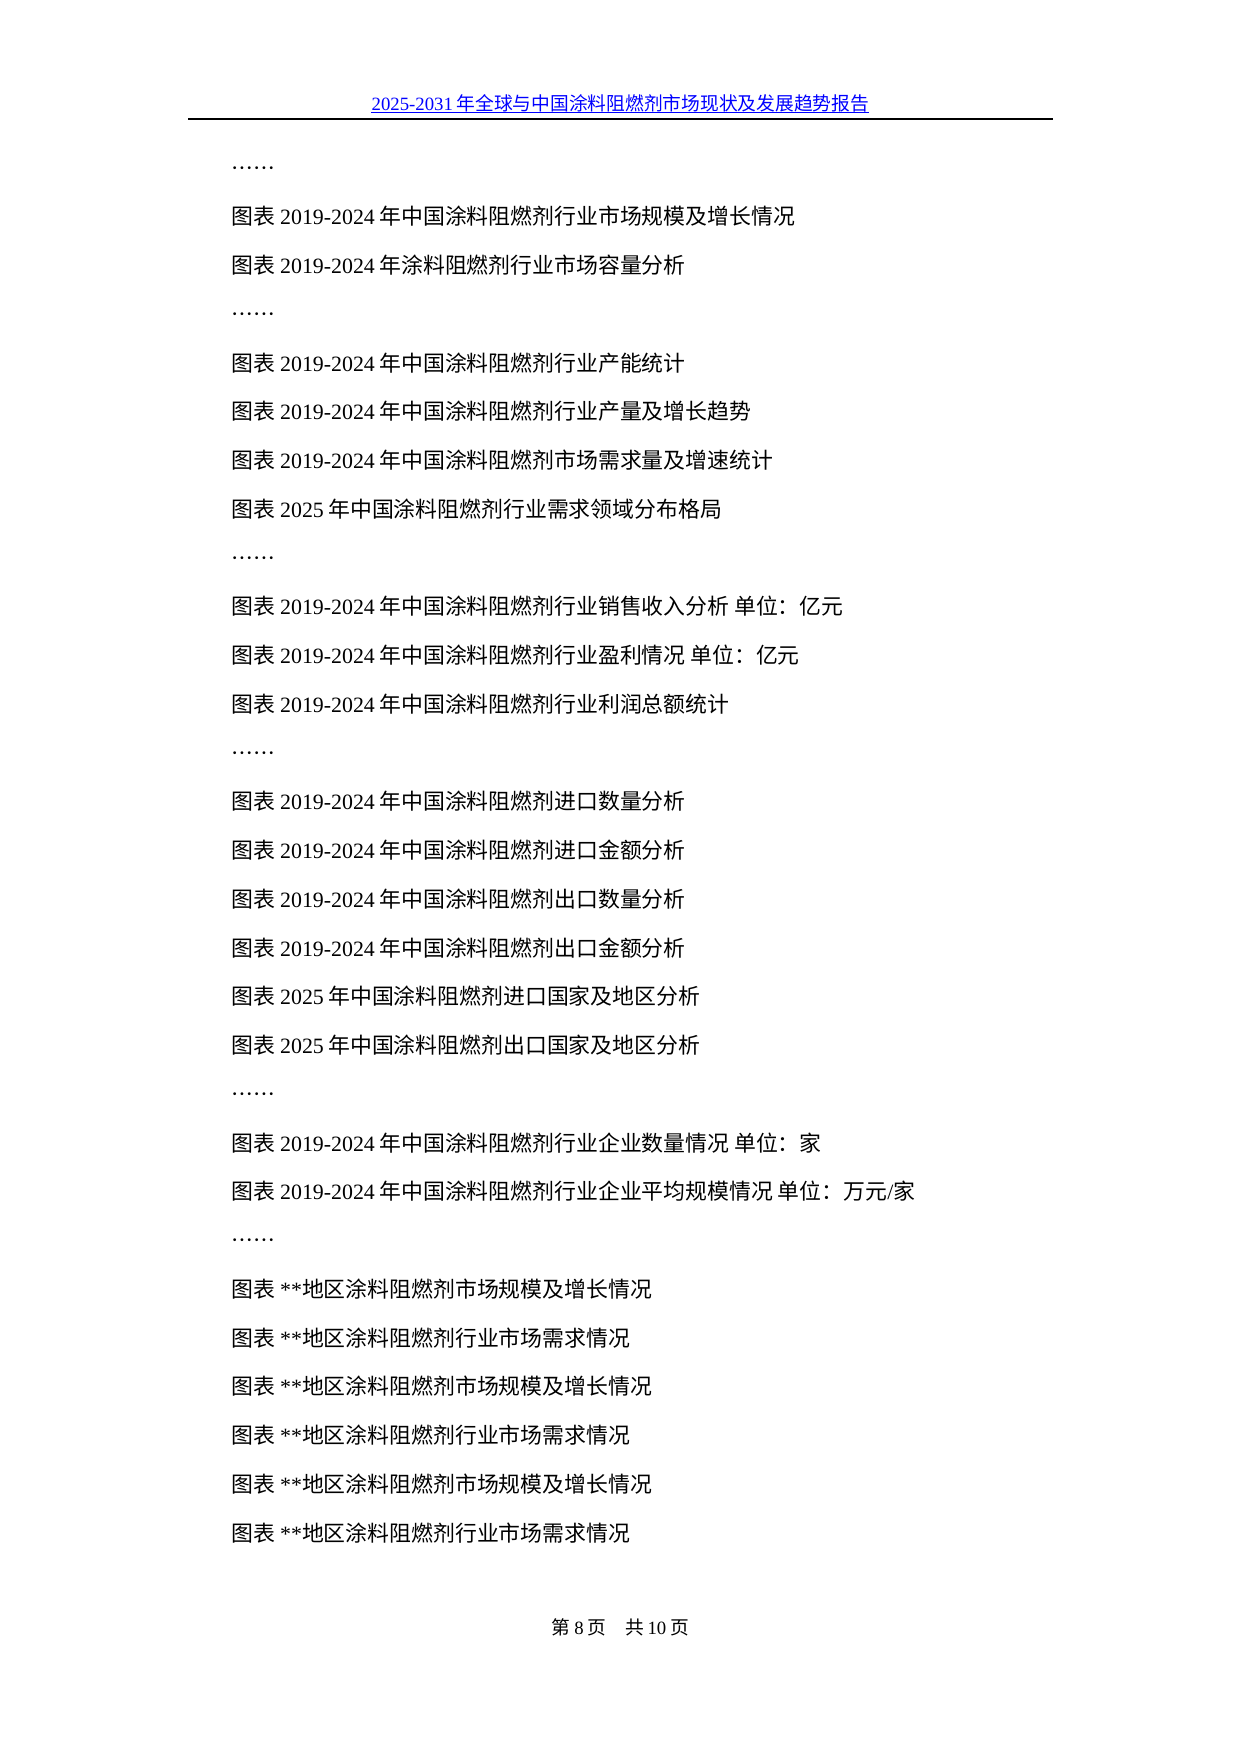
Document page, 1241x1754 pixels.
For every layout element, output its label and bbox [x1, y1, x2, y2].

text [187, 150, 1053, 1548]
